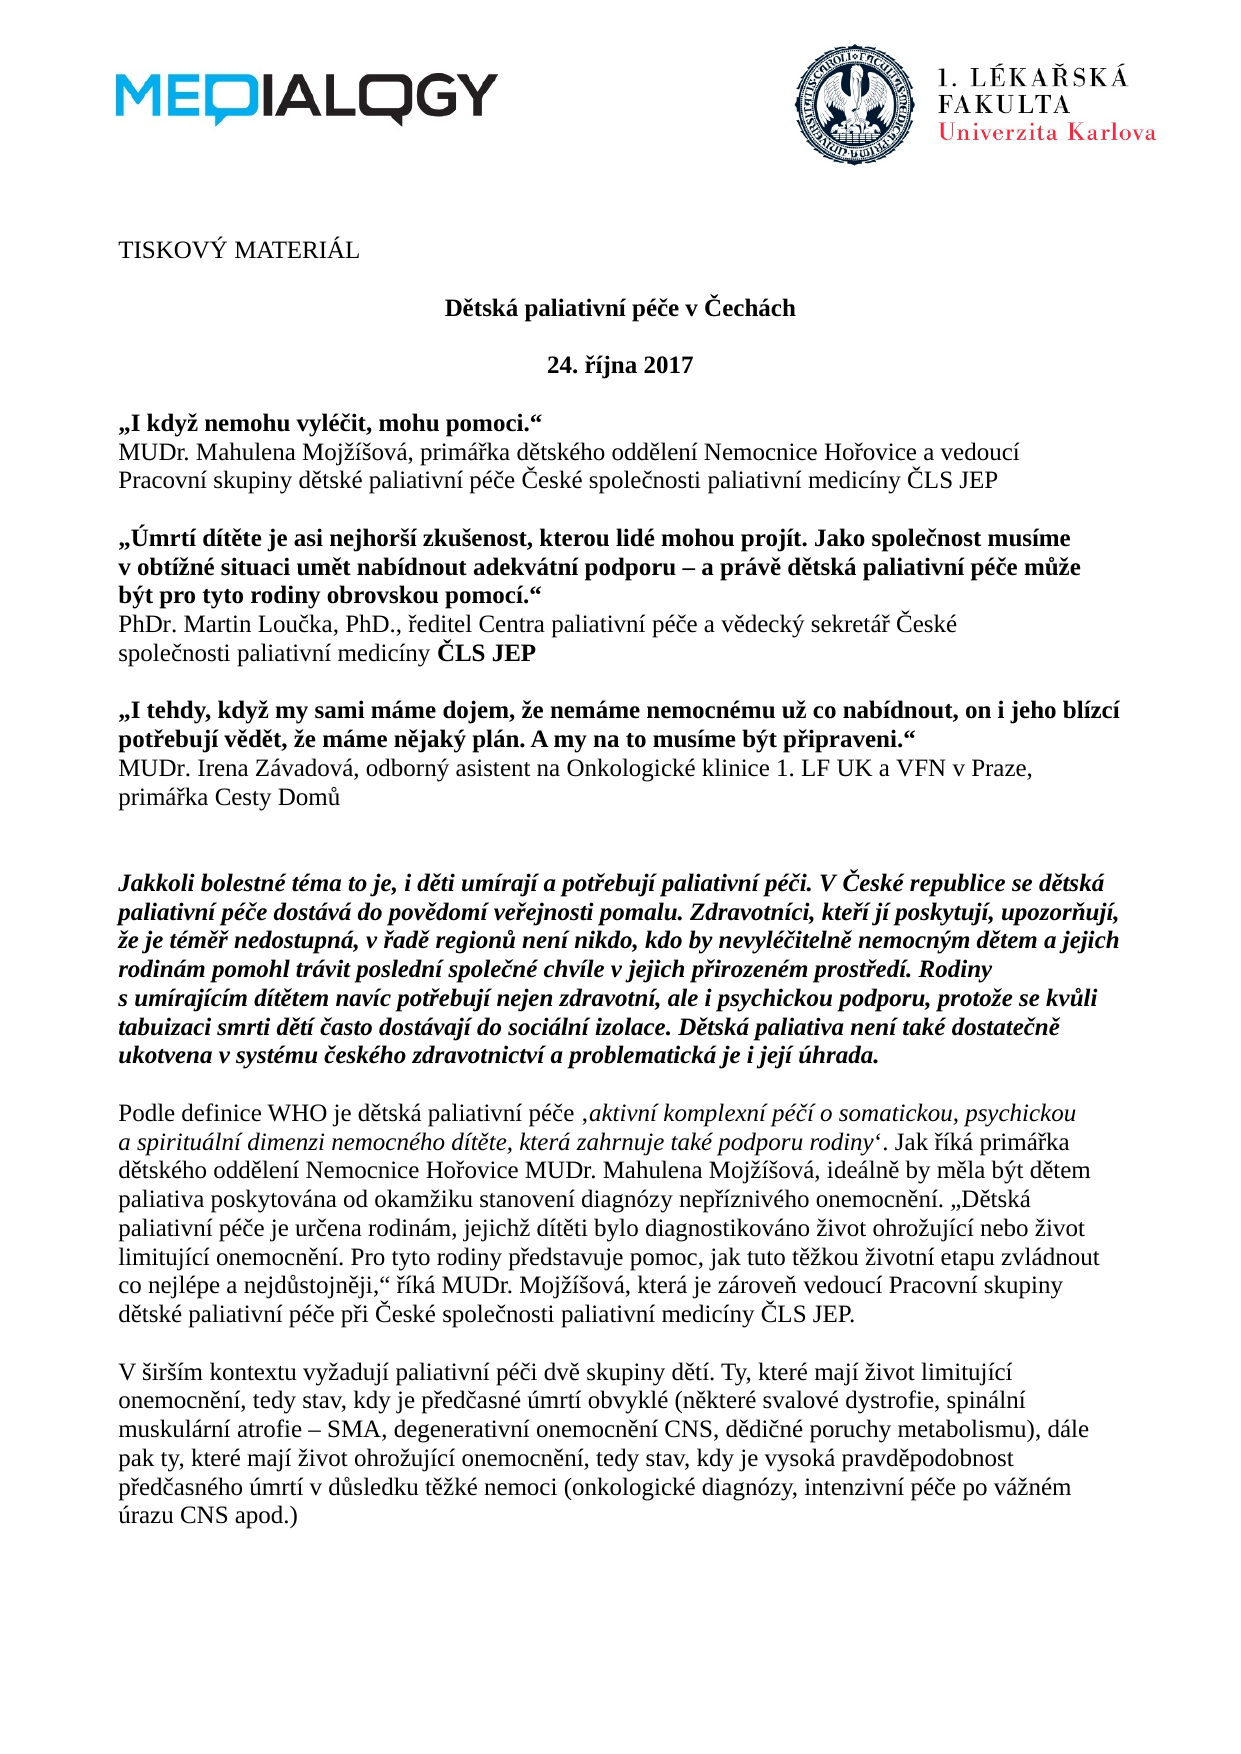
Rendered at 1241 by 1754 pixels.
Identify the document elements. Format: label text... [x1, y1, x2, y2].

text „Úmrtí dítěte je asi nejhorší zkušenost, kterou lidé mohou projít. Jako společnost musíme v obtížné situaci umět nabídnout adekvátní podporu – a právě dětská paliativní péče může být pro tyto rodiny obrovskou pomocí.“ [118, 523, 1122, 609]
text MUDr. Irena Závadová, odborný asistent na Onkologické klinice 1. LF UK a VFN v Praze, [118, 753, 1122, 782]
text „I tehdy, když my sami máme dojem, že nemáme nemocnému už co nabídnout, on i jeho blízcí potřebují vědět, že máme nějaký plán. A my na to musíme být připraveni.“ [118, 696, 1122, 753]
text „I když nemohu vyléčit, mohu pomoci.“ [118, 408, 1122, 437]
picture [54, 37, 548, 138]
text Pracovní skupiny dětské paliativní péče České společnosti paliativní medicíny ČLS JEP [118, 466, 1122, 494]
text společnosti paliativní medicíny ČLS JEP [118, 638, 1122, 667]
picture [760, 10, 1184, 199]
text 24. října 2017 [118, 351, 1122, 379]
text Podle definice WHO je dětská paliativní péče ‚aktivní komplexní péčí o somatickou, psychickou a spirituální dimenzi nemocného dítěte, která zahrnuje také podporu rodiny‘. Jak říká primářka dětského oddělení Nemocnice Hořovice MUDr. Mahulena Mojžíšová, ideálně by měla být dětem paliativa poskytována od okamžiku stanovení diagnózy nepříznivého onemocnění. „Dětská paliativní péče je určena rodinám, jejichž dítěti bylo diagnostikováno život ohrožující nebo život limitující onemocnění. Pro tyto rodiny představuje pomoc, jak tuto těžkou životní etapu zvládnout co nejlépe a nejdůstojněji,“ říká MUDr. Mojžíšová, která je zároveň vedoucí Pracovní skupiny dětské paliativní péče při České společnosti paliativní medicíny ČLS JEP. [118, 1098, 1122, 1328]
text MUDr. Mahulena Mojžíšová, primářka dětského oddělení Nemocnice Hořovice a vedoucí [118, 437, 1122, 466]
text PhDr. Martin Loučka, PhD., ředitel Centra paliativní péče a vědecký sekretář České [118, 609, 1122, 638]
text Dětská paliativní péče v Čechách [118, 293, 1122, 322]
text Jakkoli bolestné téma to je, i děti umírají a potřebují paliativní péči. V České republice se dětská paliativní péče dostává do povědomí veřejnosti pomalu. Zdravotníci, kteří jí poskytují, upozorňují, že je téměř nedostupná, v řadě regionů není nikdo, kdo by nevyléčitelně nemocným dětem a jejich rodinám pomohl trávit poslední společné chvíle v jejich přirozeném prostředí. Rodiny s umírajícím dítětem navíc potřebují nejen zdravotní, ale i psychickou podporu, protože se kvůli tabuizaci smrti dětí často dostávají do sociální izolace. Dětská paliativa není také dostatečně ukotvena v systému českého zdravotnictví a problematická je i její úhrada. [118, 868, 1122, 1069]
text V širším kontextu vyžadují paliativní péči dvě skupiny dětí. Ty, které mají život limitující onemocnění, tedy stav, kdy je předčasné úmrtí obvyklé (některé svalové dystrofie, spinální muskulární atrofie – SMA, degenerativní onemocnění CNS, dědičné poruchy metabolismu), dále pak ty, které mají život ohrožující onemocnění, tedy stav, kdy je vysoká pravděpodobnost předčasného úmrtí v důsledku těžké nemoci (onkologické diagnózy, intenzivní péče po vážném úrazu CNS apod.) [118, 1357, 1122, 1529]
text TISKOVÝ MATERIÁL [118, 236, 1122, 293]
text primářka Cesty Domů [118, 782, 1122, 811]
